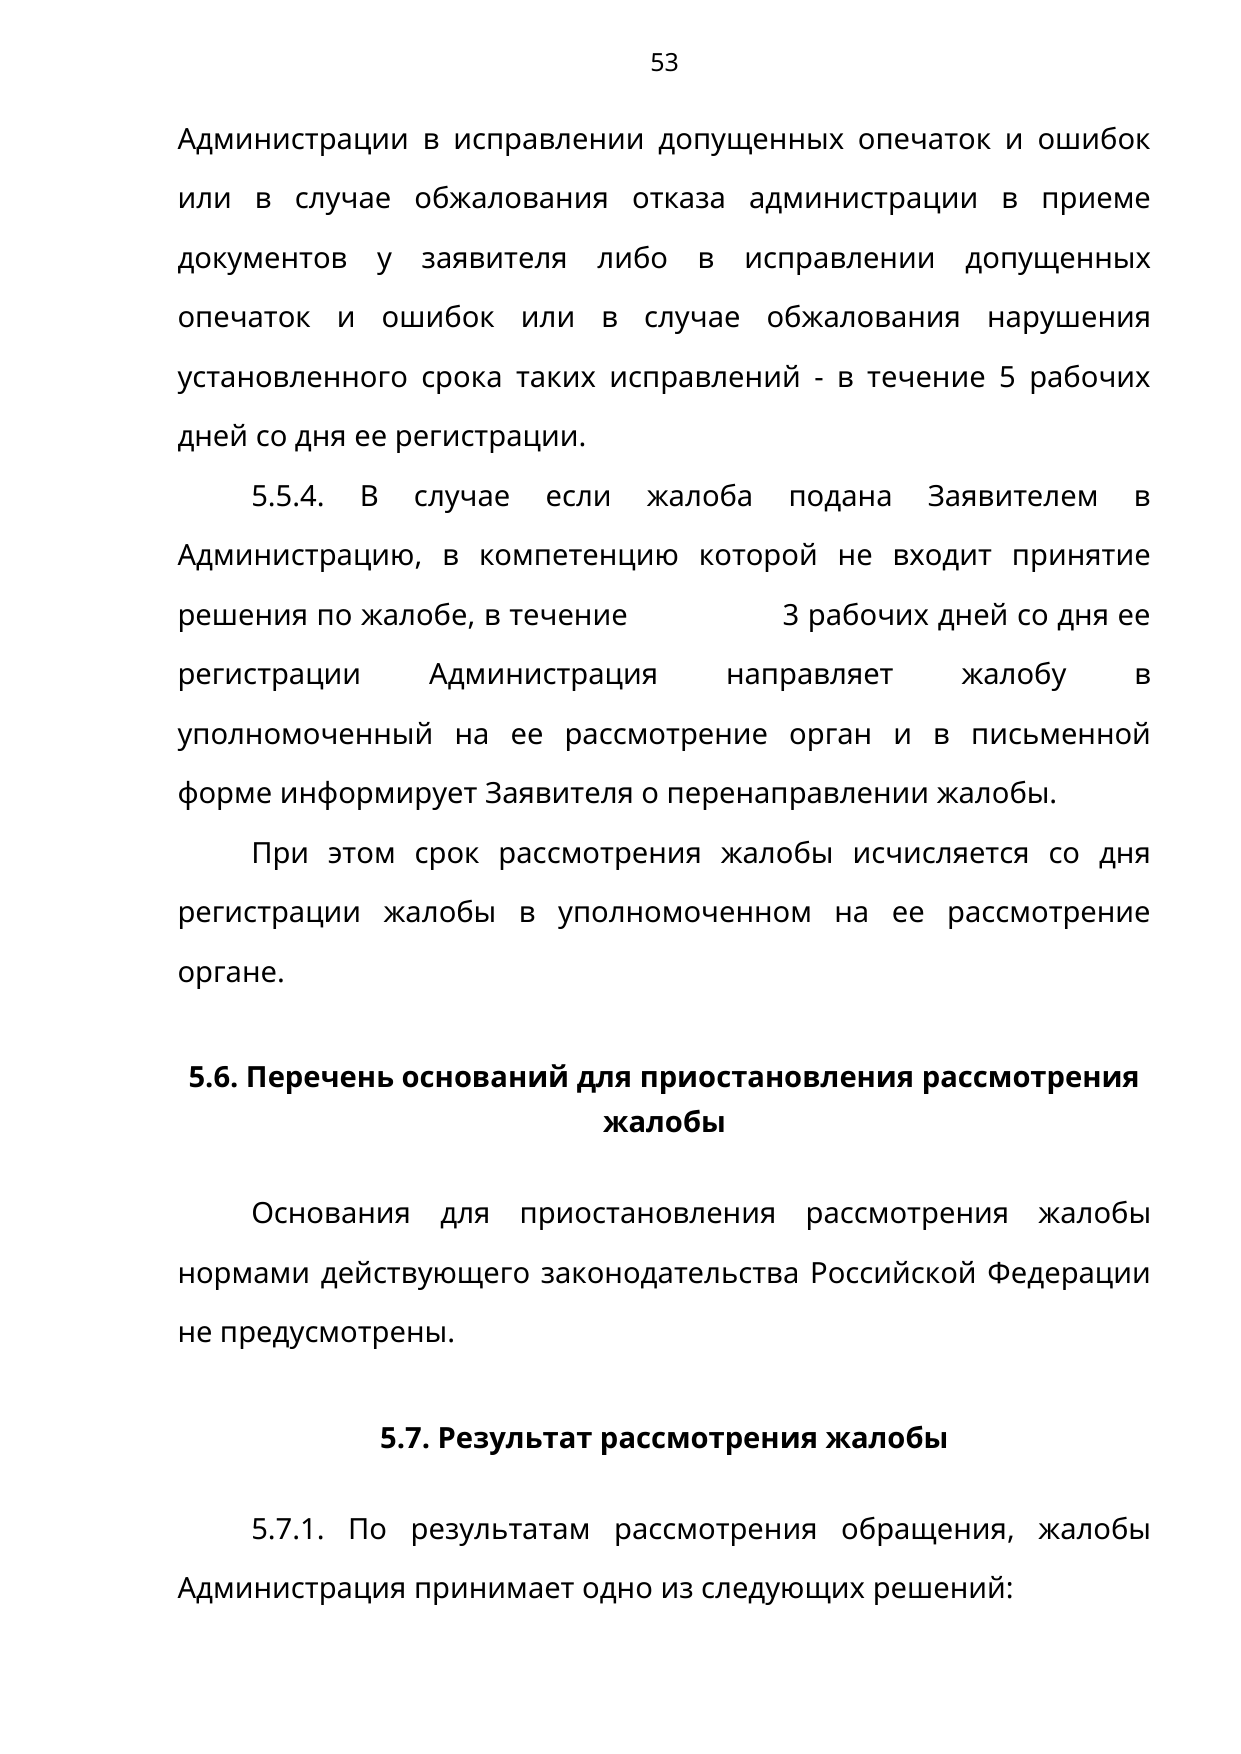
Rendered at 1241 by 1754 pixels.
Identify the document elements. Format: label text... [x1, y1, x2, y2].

text 5.6. Перечень оснований для приостановления рассмотрения жалобы [177, 1056, 1152, 1141]
text Основания для приостановления рассмотрения жалобы нормами действующего законодательства Российской Федерации не предусмотрены. [177, 1193, 1152, 1351]
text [177, 118, 1152, 455]
text 5.5.4. В случае если жалоба подана Заявителем в Администрацию, в компетенцию которой не входит принятие решения по жалобе, в течение 3 рабочих дней со дня ее регистрации Администрация направляет жалобу в уполномоченный на ее рассмотрение орган и в письменной форме информирует Заявителя о перенаправлении жалобы. [177, 475, 1152, 812]
text При этом срок рассмотрения жалобы исчисляется со дня регистрации жалобы в уполномоченном на ее рассмотрение органе. [177, 832, 1152, 991]
text 5.7. Результат рассмотрения жалобы [177, 1417, 1152, 1457]
text 5.7.1. По результатам рассмотрения обращения, жалобы Администрация принимает одно из следующих решений: [177, 1508, 1152, 1607]
